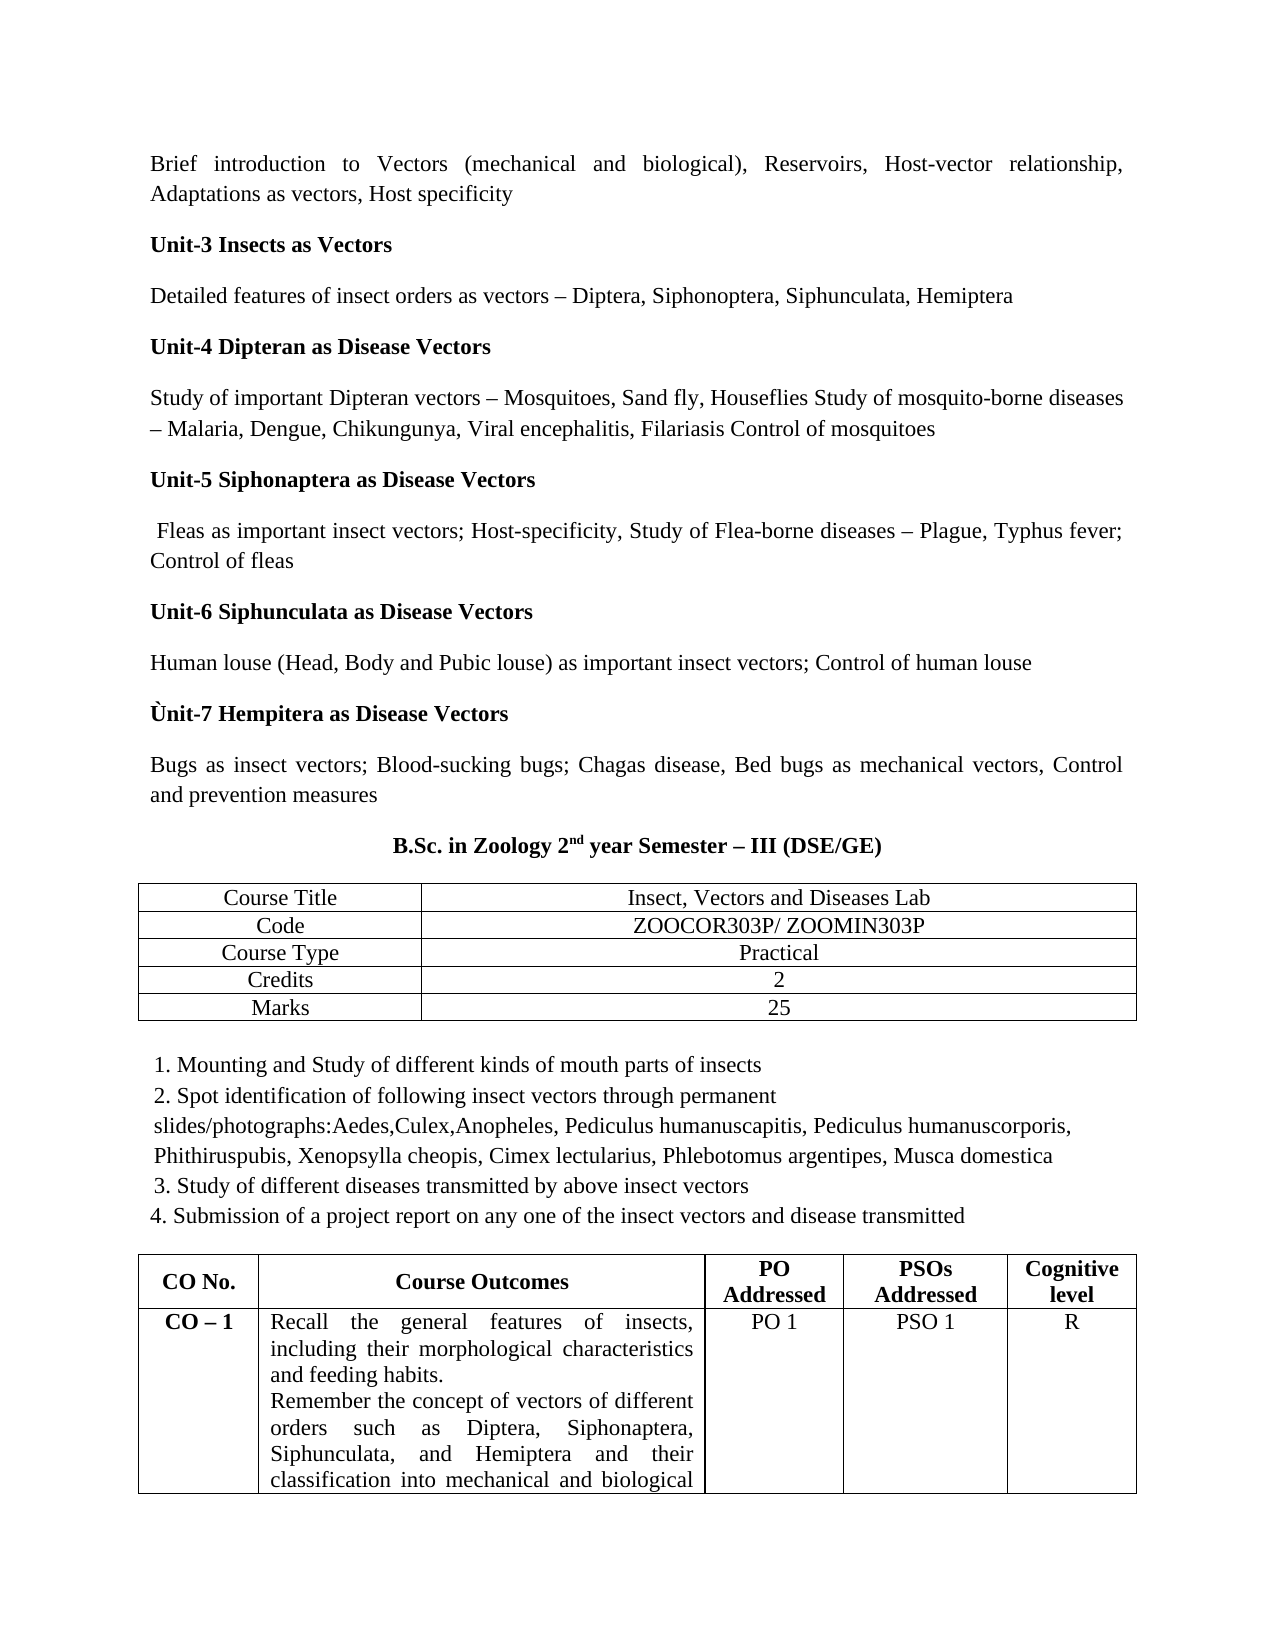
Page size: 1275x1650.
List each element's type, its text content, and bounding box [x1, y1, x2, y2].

table_cell Marks [139, 994, 421, 1020]
table_header Cognitive level [1008, 1255, 1136, 1307]
text Fleas as important insect vectors; Host-specificity, Study of Flea-borne diseases – Plague, Typhus fever; Control of fleas [150, 517, 1125, 573]
table_cell Credits [139, 967, 421, 993]
table_header PO Addressed [706, 1255, 843, 1307]
table_header Insect, Vectors and Diseases Lab [422, 884, 1136, 911]
text 1. Mounting and Study of different kinds of mouth parts of insects [154, 1052, 1125, 1078]
text Unit-4 Dipteran as Disease Vectors [150, 333, 1125, 360]
text Human louse (Head, Body and Pubic louse) as important insect vectors; Control of human louse [150, 649, 1125, 675]
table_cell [259, 1309, 704, 1493]
table_cell PO 1 [706, 1309, 843, 1493]
table_header Course Outcomes [259, 1255, 704, 1307]
text Bugs as insect vectors; Blood-sucking bugs; Chagas disease, Bed bugs as mechanical vectors, Control and prevention measures [150, 751, 1125, 808]
text Detailed features of insect orders as vectors – Diptera, Siphonoptera, Siphunculata, Hemiptera [150, 282, 1125, 309]
text Ùnit-7 Hempitera as Disease Vectors [150, 700, 1125, 726]
text Study of important Dipteran vectors – Mosquitoes, Sand fly, Houseflies Study of mosquito-borne diseases – Malaria, Dengue, Chikungunya, Viral encephalitis, Filariasis Control of mosquitoes [150, 384, 1125, 441]
table_cell PSO 1 [844, 1309, 1007, 1493]
text 3. Study of different diseases transmitted by above insect vectors [154, 1172, 1125, 1199]
table_header PSOs Addressed [844, 1255, 1007, 1307]
table_cell CO – 1 [139, 1309, 258, 1493]
table_cell R [1008, 1309, 1136, 1493]
text Unit-3 Insects as Vectors [150, 231, 1125, 258]
text B.Sc. in Zoology 2nd year Semester – III (DSE/GE) [150, 832, 1125, 859]
table_cell 25 [422, 994, 1136, 1020]
text 2. Spot identification of following insect vectors through permanent slides/photographs:Aedes,Culex,Anopheles, Pediculus humanuscapitis, Pediculus humanuscorporis, Phithiruspubis, Xenopsylla cheopis, Cimex lectularius, Phlebotomus argentipes, Musca domestica [154, 1082, 1125, 1168]
text Unit-6 Siphunculata as Disease Vectors [150, 598, 1125, 624]
text 4. Submission of a project report on any one of the insect vectors and disease transmitted [150, 1203, 1125, 1229]
table_cell Practical [422, 939, 1136, 966]
table_cell 2 [422, 967, 1136, 993]
text Brief introduction to Vectors (mechanical and biological), Reservoirs, Host-vector relationship, Adaptations as vectors, Host specificity [150, 150, 1125, 207]
table_cell Code [139, 912, 421, 938]
text Unit-5 Siphonaptera as Disease Vectors [150, 466, 1125, 492]
table_header Course Title [139, 884, 421, 911]
table_cell Course Type [139, 939, 421, 966]
table_header CO No. [139, 1255, 258, 1307]
table_cell ZOOCOR303P/ ZOOMIN303P [422, 912, 1136, 938]
